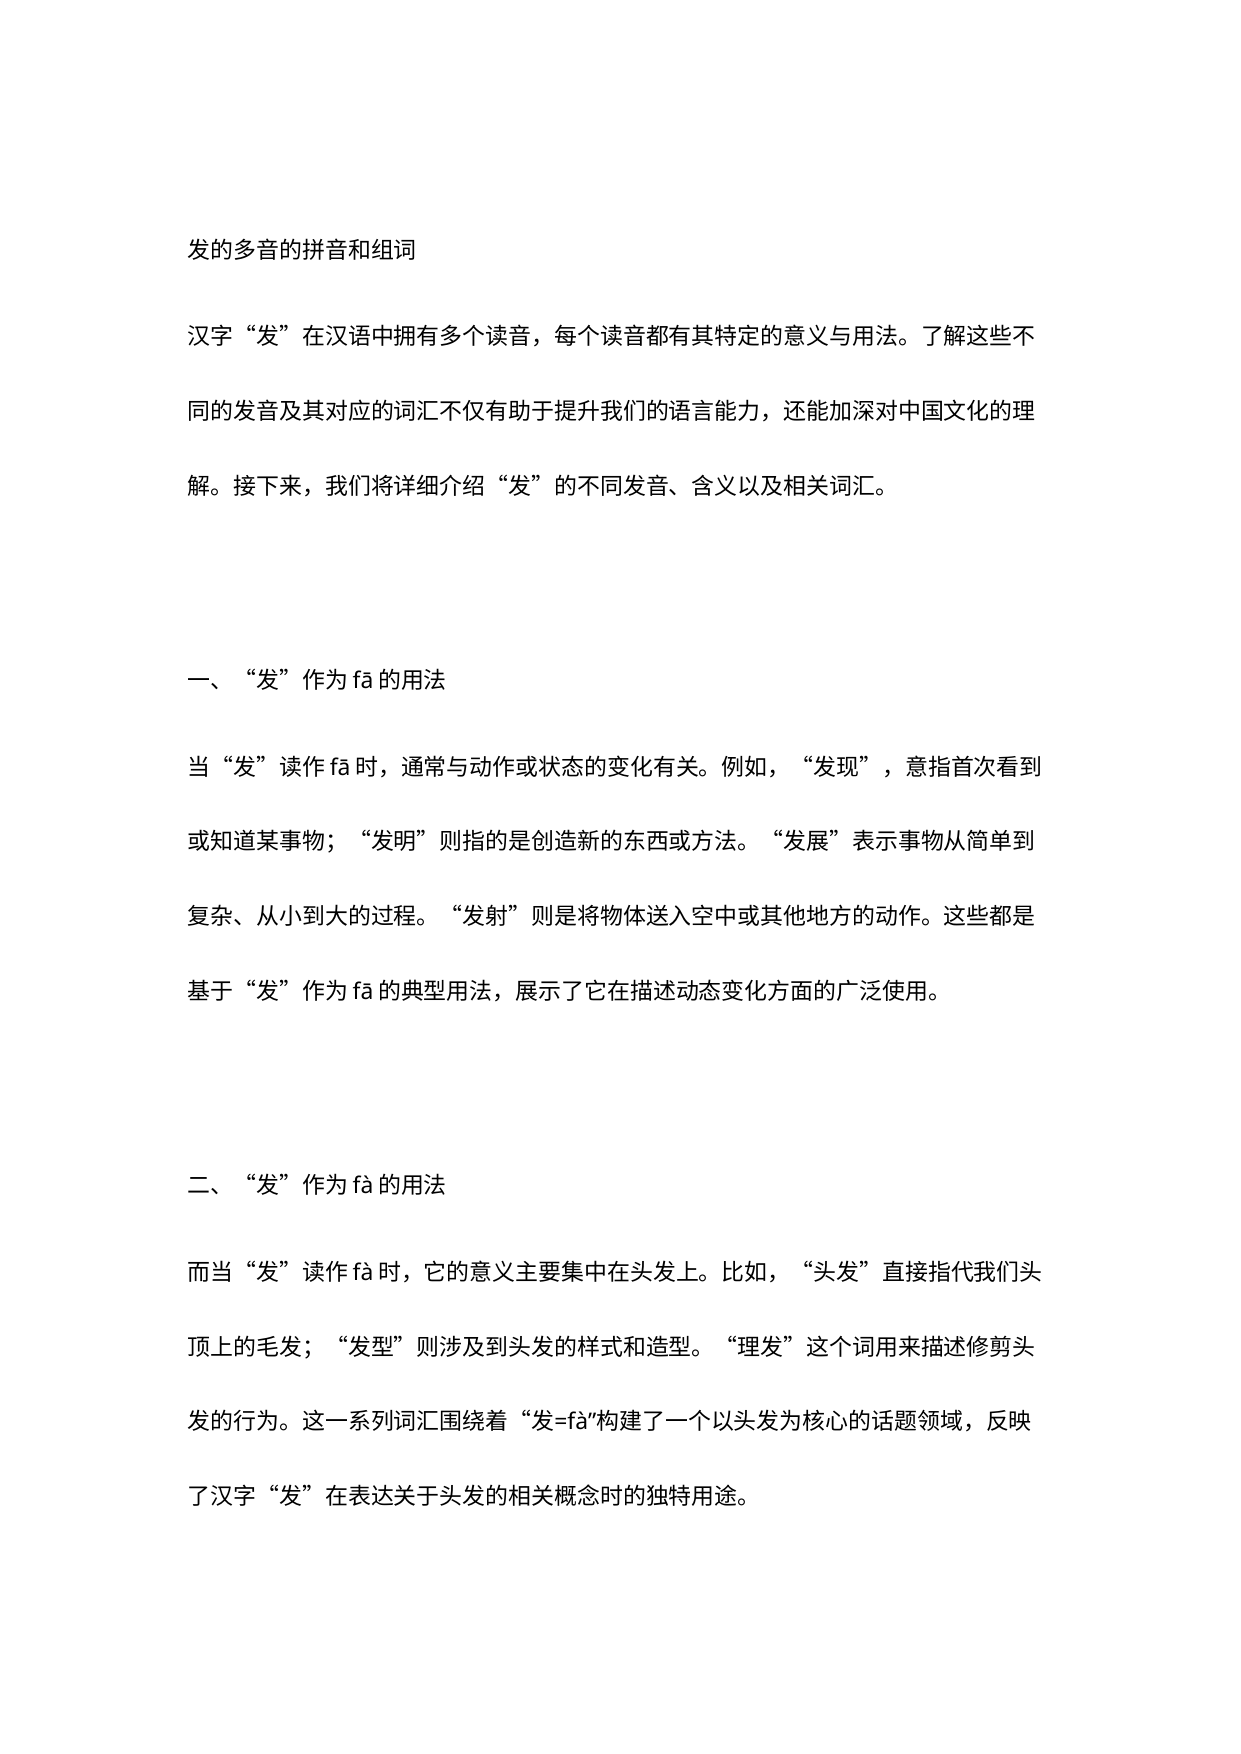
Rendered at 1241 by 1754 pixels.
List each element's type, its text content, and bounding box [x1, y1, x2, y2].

text 发的多音的拼音和组词 [187, 216, 1053, 281]
text 一、“发”作为fā的用法 [187, 646, 1053, 711]
text 而当“发”读作fà时，它的意义主要集中在头发上。比如，“头发”直接指代我们头顶上的毛发；“发型”则涉及到头发的样式和造型。“理发”这个词用来描述修剪头发的行为。这一系列词汇围绕着“发=fà”构建了一个以头发为核心的话题领域，反映了汉字“发”在表达关于头发的相关概念时的独特用途。 [187, 1238, 1053, 1527]
text 当“发”读作fā时，通常与动作或状态的变化有关。例如，“发现”，意指首次看到或知道某事物；“发明”则指的是创造新的东西或方法。“发展”表示事物从简单到复杂、从小到大的过程。“发射”则是将物体送入空中或其他地方的动作。这些都是基于“发”作为fā的典型用法，展示了它在描述动态变化方面的广泛使用。 [187, 733, 1053, 1022]
text 汉字“发”在汉语中拥有多个读音，每个读音都有其特定的意义与用法。了解这些不同的发音及其对应的词汇不仅有助于提升我们的语言能力，还能加深对中国文化的理解。接下来，我们将详细介绍“发”的不同发音、含义以及相关词汇。 [187, 302, 1053, 517]
text 二、“发”作为fà的用法 [187, 1151, 1053, 1216]
